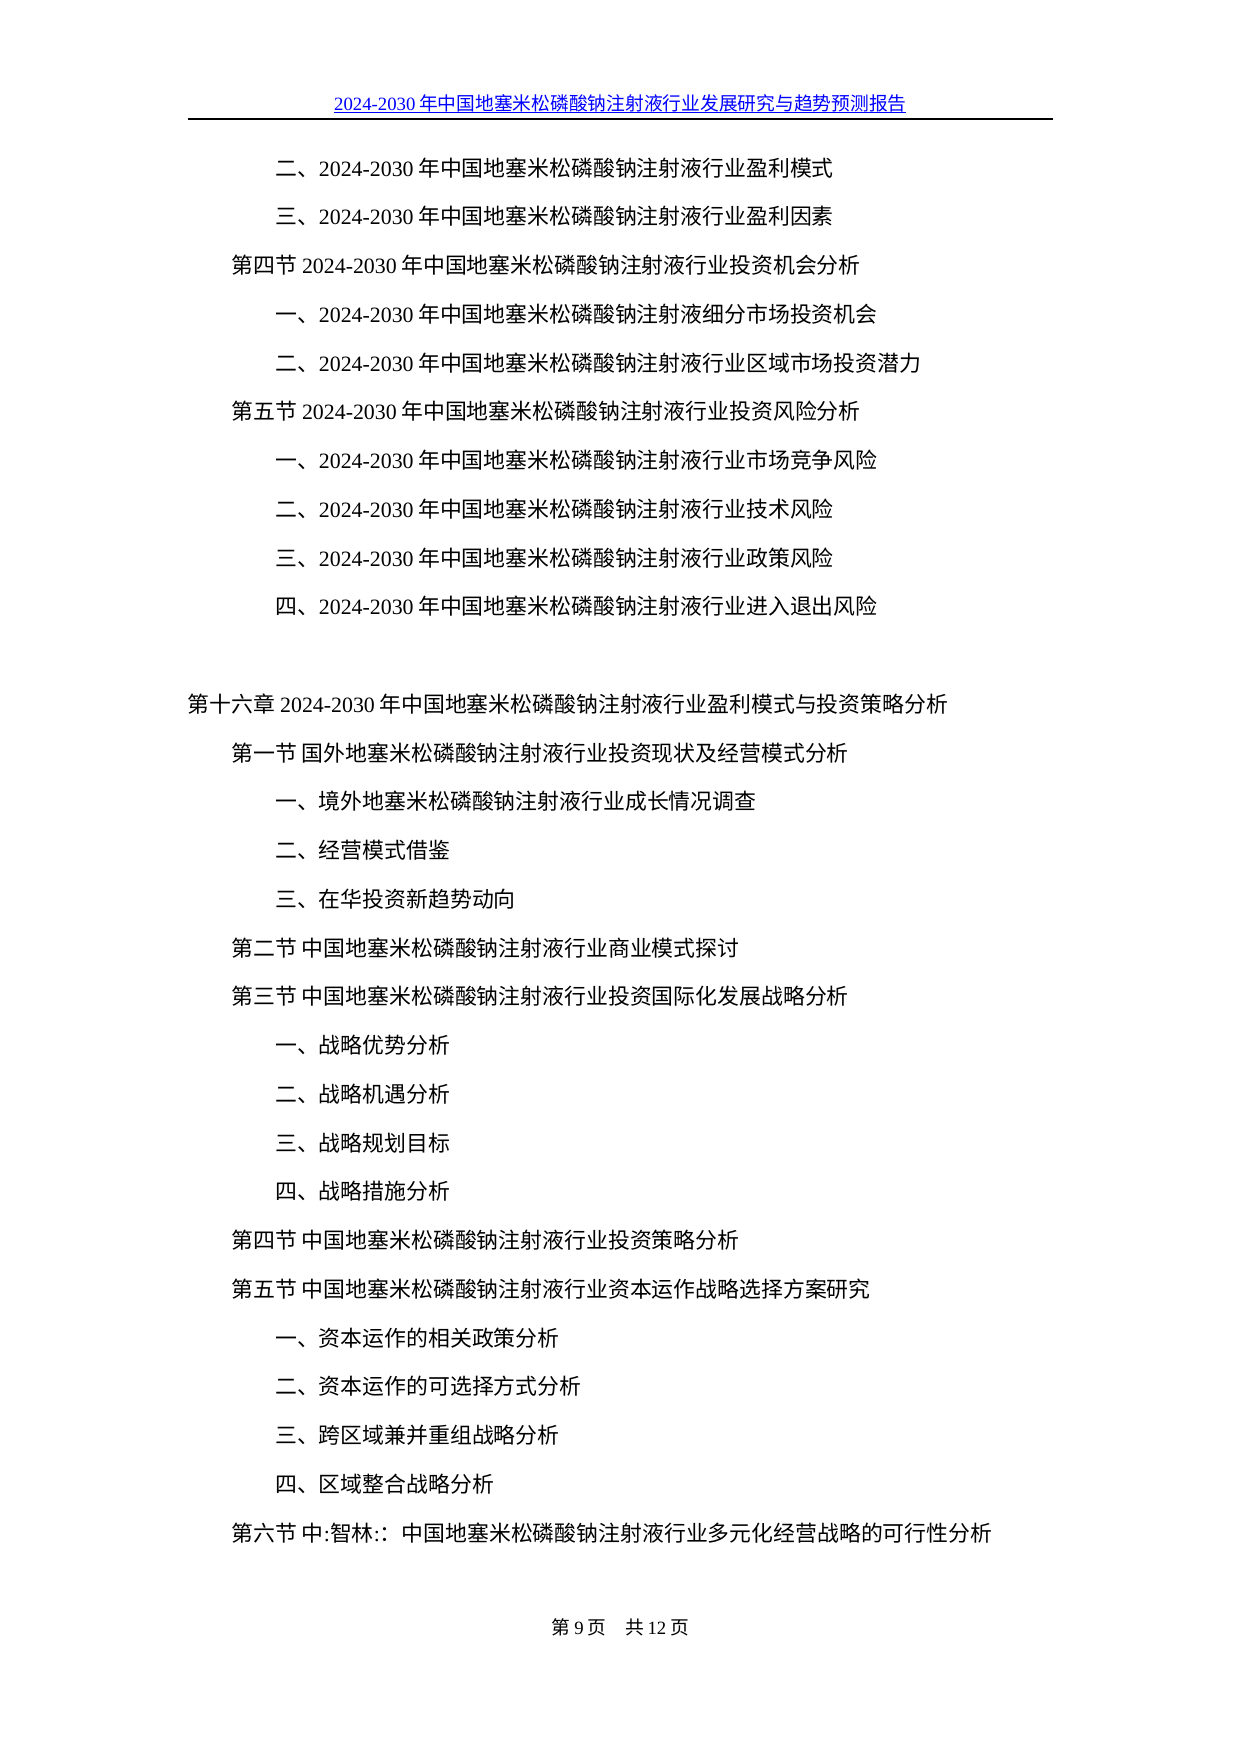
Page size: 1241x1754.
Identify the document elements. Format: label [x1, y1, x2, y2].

text [187, 150, 1053, 1548]
